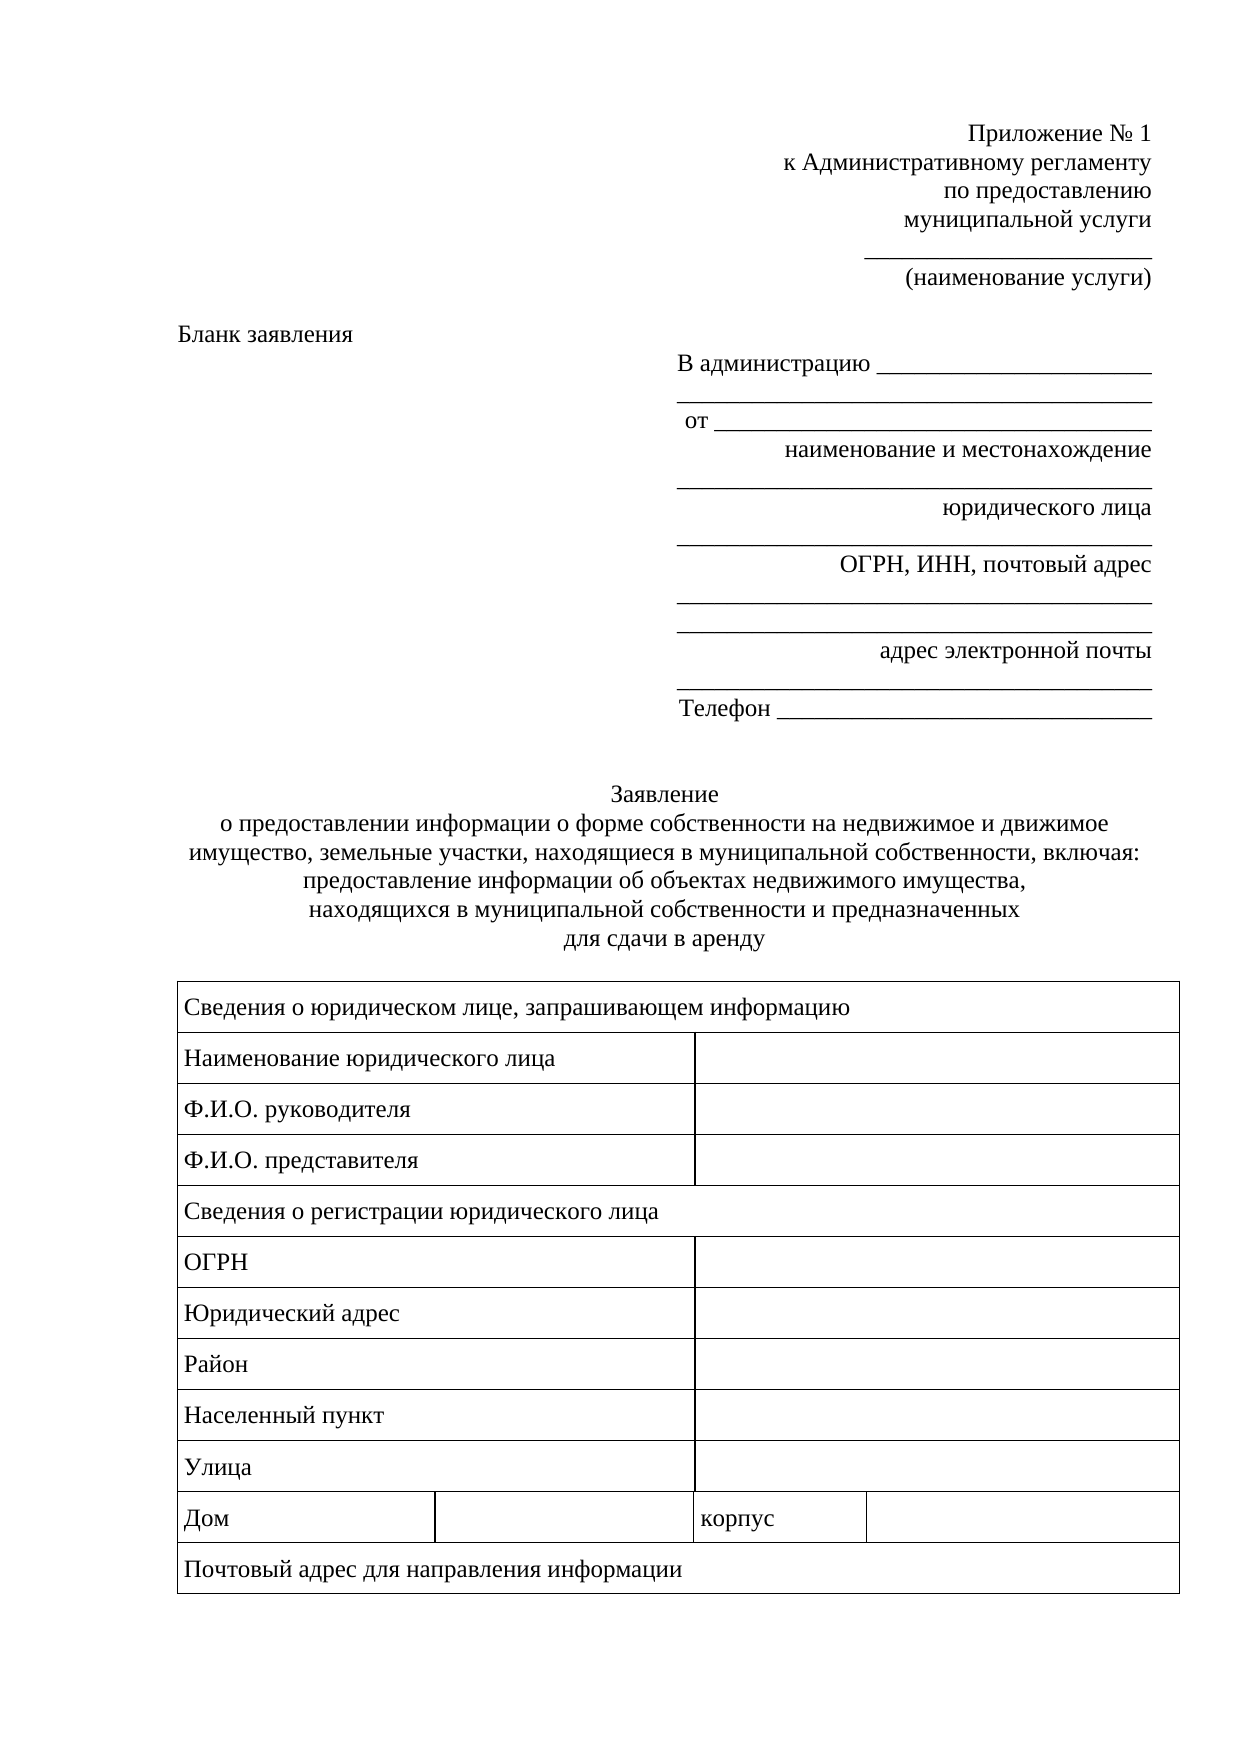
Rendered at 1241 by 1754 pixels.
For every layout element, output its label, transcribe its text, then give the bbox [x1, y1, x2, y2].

table_cell корпус [694, 1492, 866, 1542]
text ______________________________________ [177, 521, 1152, 549]
table_cell [696, 1390, 1179, 1440]
text о предоставлении информации о форме собственности на недвижимое и движимое имущество, земельные участки, находящиеся в муниципальной собственности, включая: [177, 808, 1152, 866]
table_cell [696, 1084, 1179, 1134]
text Бланк заявления [177, 319, 1152, 348]
table_cell [696, 1339, 1179, 1389]
text ______________________________________ [177, 463, 1152, 492]
text муниципальной услуги [177, 204, 1152, 233]
table_cell [696, 1135, 1179, 1185]
text по предоставлению [177, 176, 1152, 204]
table_cell [696, 1288, 1179, 1338]
text к Административному регламенту [177, 147, 1152, 176]
text адрес электронной почты [177, 636, 1152, 664]
text наименование и местонахождение [177, 434, 1152, 463]
table_cell Ф.И.О. представителя [178, 1135, 694, 1185]
text от ___________________________________ [177, 406, 1152, 434]
table_cell [867, 1492, 1179, 1542]
text Телефон ______________________________ [177, 693, 1152, 722]
text Приложение № 1 [177, 118, 1152, 147]
table_cell [696, 1237, 1179, 1287]
text находящихся в муниципальной собственности и предназначенных [177, 894, 1152, 923]
table_cell Ф.И.О. руководителя [178, 1084, 694, 1134]
text юридического лица [177, 492, 1152, 521]
table_cell ОГРН [178, 1237, 694, 1287]
table_cell Юридический адрес [178, 1288, 694, 1338]
text ______________________________________ [177, 578, 1152, 607]
table_cell [696, 1441, 1179, 1491]
table_cell Дом [178, 1492, 434, 1542]
text В администрацию ______________________ [177, 348, 1152, 377]
table_header Сведения о юридическом лице, запрашивающем информацию [178, 982, 1179, 1032]
table_cell Район [178, 1339, 694, 1389]
table_cell Наименование юридического лица [178, 1033, 694, 1083]
text ______________________________________ [177, 377, 1152, 406]
text _______________________ [177, 233, 1152, 262]
text предоставление информации об объектах недвижимого имущества, [177, 866, 1152, 894]
table_cell Почтовый адрес для направления информации [178, 1543, 1179, 1593]
table_cell Сведения о регистрации юридического лица [178, 1186, 1179, 1236]
text для сдачи в аренду [177, 923, 1152, 952]
text ______________________________________ [177, 664, 1152, 693]
table_cell Населенный пункт [178, 1390, 694, 1440]
text (наименование услуги) [177, 262, 1152, 291]
table_cell [436, 1492, 693, 1542]
text Заявление [177, 779, 1152, 808]
text ______________________________________ [177, 607, 1152, 636]
table_cell [696, 1033, 1179, 1083]
text ОГРН, ИНН, почтовый адрес [177, 549, 1152, 578]
table_cell Улица [178, 1441, 694, 1491]
